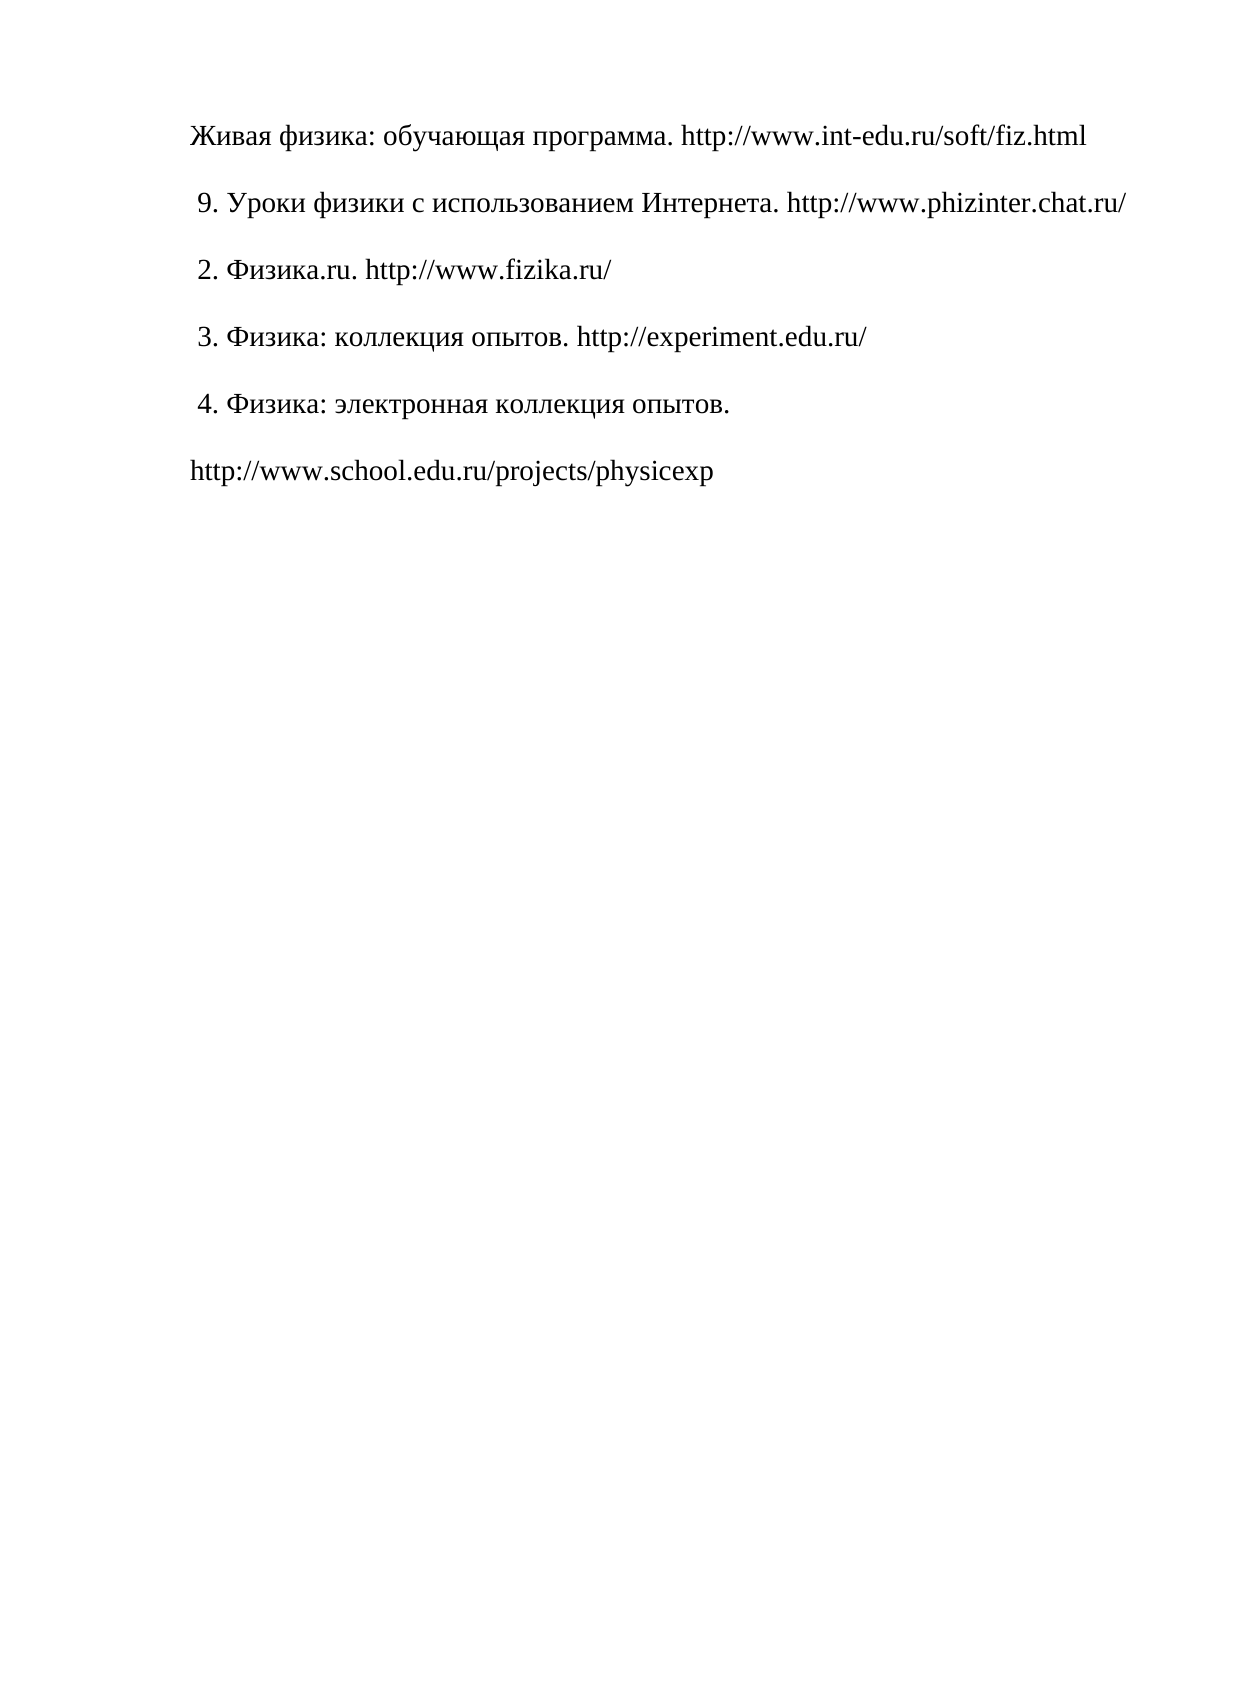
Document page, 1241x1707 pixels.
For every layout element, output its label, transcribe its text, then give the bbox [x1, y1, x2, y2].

text ​​‌Живая физика: обучающая программа. http://www.int-edu.ru/soft/fiz.html 9. Уроки физики с использованием Интернета. http://www.phizinter.chat.ru/ 2. Физика.ru. http://www.fizika.ru/ 3. Физика: коллекция опытов. http://experiment.edu.ru/ 4. Физика: электронная коллекция опытов. http://www.school.edu.ru/projects/physicexp‌​ [190, 118, 1152, 487]
